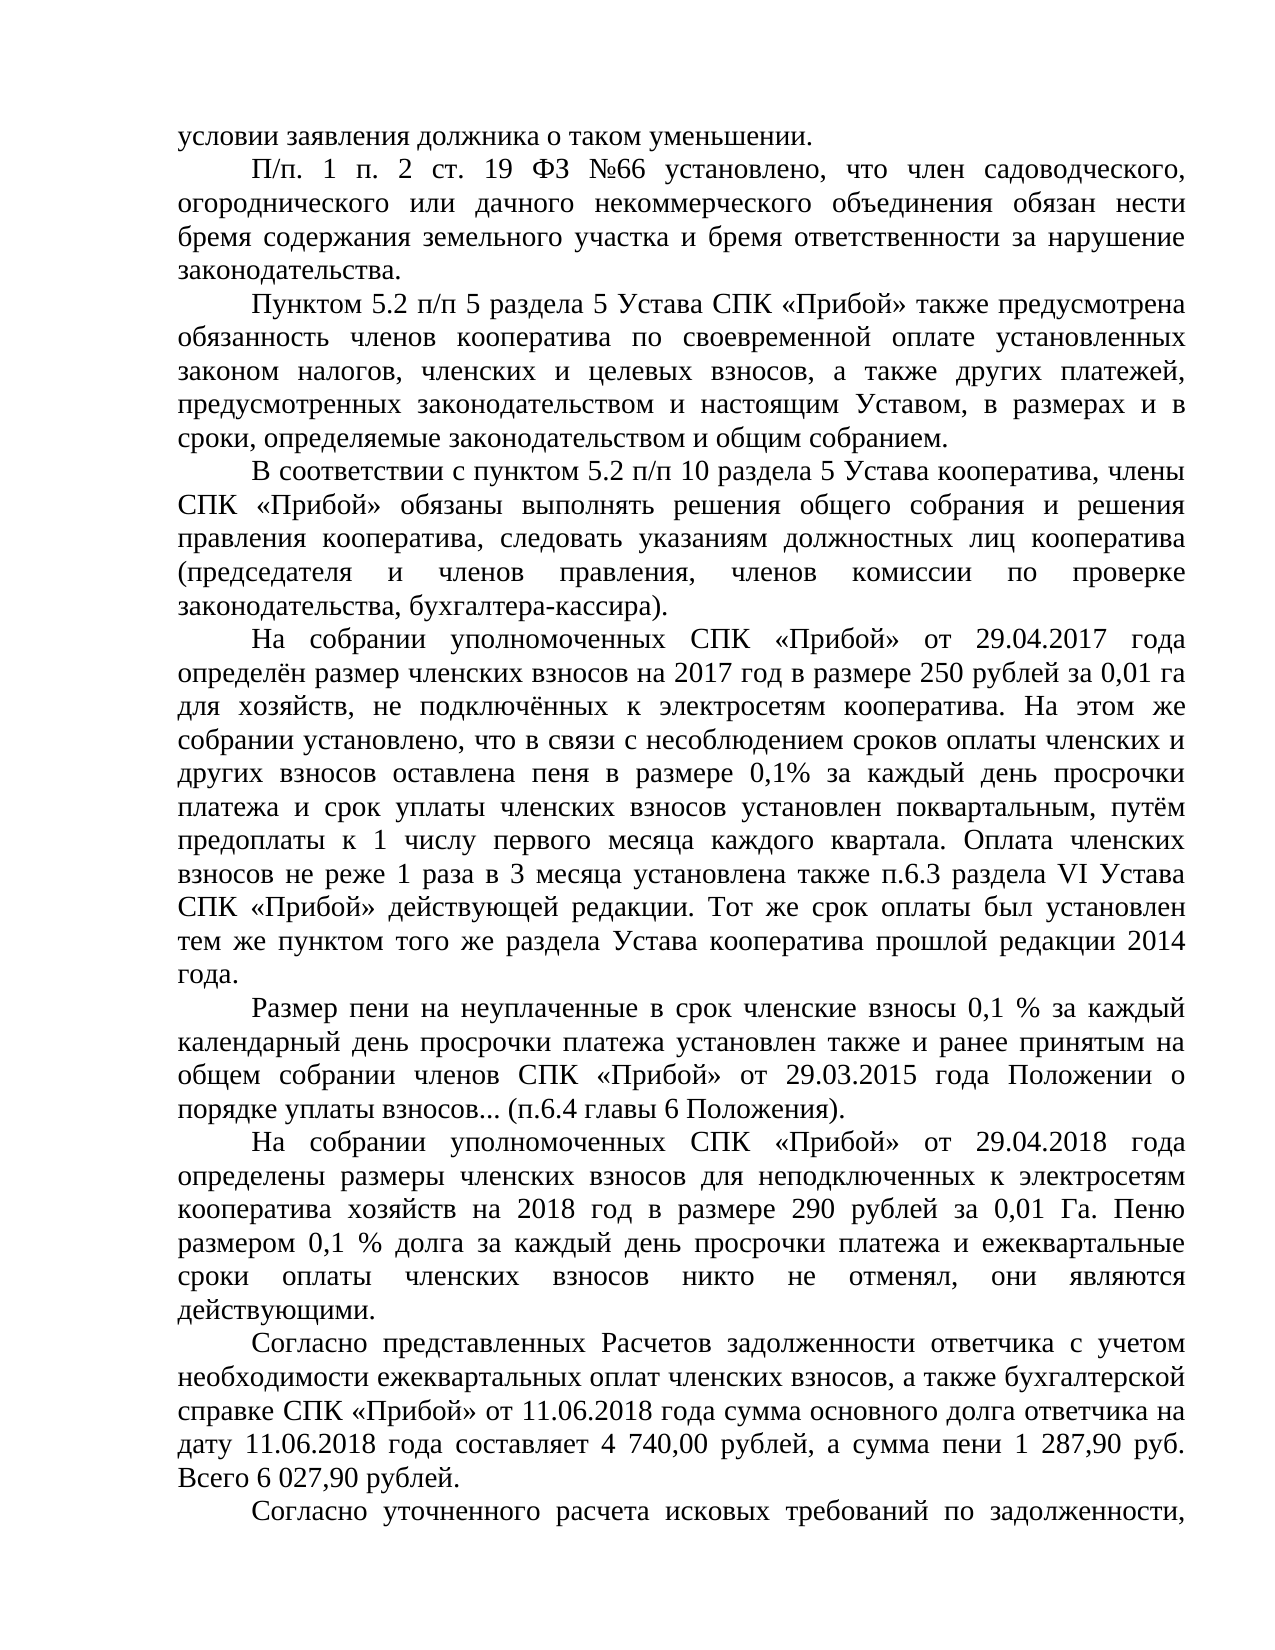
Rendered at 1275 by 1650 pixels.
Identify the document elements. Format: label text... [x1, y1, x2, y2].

text На собрании уполномоченных СПК «Прибой» от 29.04.2018 года определены размеры членских взносов для неподключенных к электросетям кооператива хозяйств на 2018 год в размере 290 рублей за 0,01 Га. Пеню размером 0,1 % долга за каждый день просрочки платежа и ежеквартальные сроки оплаты членских взносов никто не отменял, они являются действующими. [177, 1124, 1186, 1326]
text В соответствии с пунктом 5.2 п/п 10 раздела 5 Устава кооператива, члены СПК «Прибой» обязаны выполнять решения общего собрания и решения правления кооператива, следовать указаниям должностных лиц кооператива (председателя и членов правления, членов комиссии по проверке законодательства, бухгалтера-кассира). [177, 453, 1186, 621]
text Согласно представленных Расчетов задолженности ответчика с учетом необходимости ежеквартальных оплат членских взносов, а также бухгалтерской справке СПК «Прибой» от 11.06.2018 года сумма основного долга ответчика на дату 11.06.2018 года составляет 4 740,00 рублей, а сумма пени 1 287,90 руб. Всего 6 027,90 рублей. [177, 1326, 1186, 1493]
text На собрании уполномоченных СПК «Прибой» от 29.04.2017 года определён размер членских взносов на 2017 год в размере 250 рублей за 0,01 га для хозяйств, не подключённых к электросетям кооператива. На этом же собрании установлено, что в связи с несоблюдением сроков оплаты членских и других взносов оставлена пеня в размере 0,1% за каждый день просрочки платежа и срок уплаты членских взносов установлен поквартальным, путём предоплаты к 1 числу первого месяца каждого квартала. Оплата членских взносов не реже 1 раза в 3 месяца установлена также п.6.3 раздела VI Устава СПК «Прибой» действующей редакции. Тот же срок оплаты был установлен тем же пунктом того же раздела Устава кооператива прошлой редакции 2014 года. [177, 621, 1186, 990]
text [177, 118, 1186, 152]
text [177, 1493, 1186, 1527]
text П/п. 1 п. 2 ст. 19 ФЗ №66 установлено, что член садоводческого, огороднического или дачного некоммерческого объединения обязан нести бремя содержания земельного участка и бремя ответственности за нарушение законодательства. [177, 152, 1186, 286]
text Пунктом 5.2 п/п 5 раздела 5 Устава СПК «Прибой» также предусмотрена обязанность членов кооператива по своевременной оплате установленных законом налогов, членских и целевых взносов, а также других платежей, предусмотренных законодательством и настоящим Уставом, в размерах и в сроки, определяемые законодательством и общим собранием. [177, 286, 1186, 453]
text Размер пени на неуплаченные в срок членские взносы 0,1 % за каждый календарный день просрочки платежа установлен также и ранее принятым на общем собрании членов СПК «Прибой» от 29.03.2015 года Положении о порядке уплаты взносов... (п.6.4 главы 6 Положения). [177, 990, 1186, 1124]
